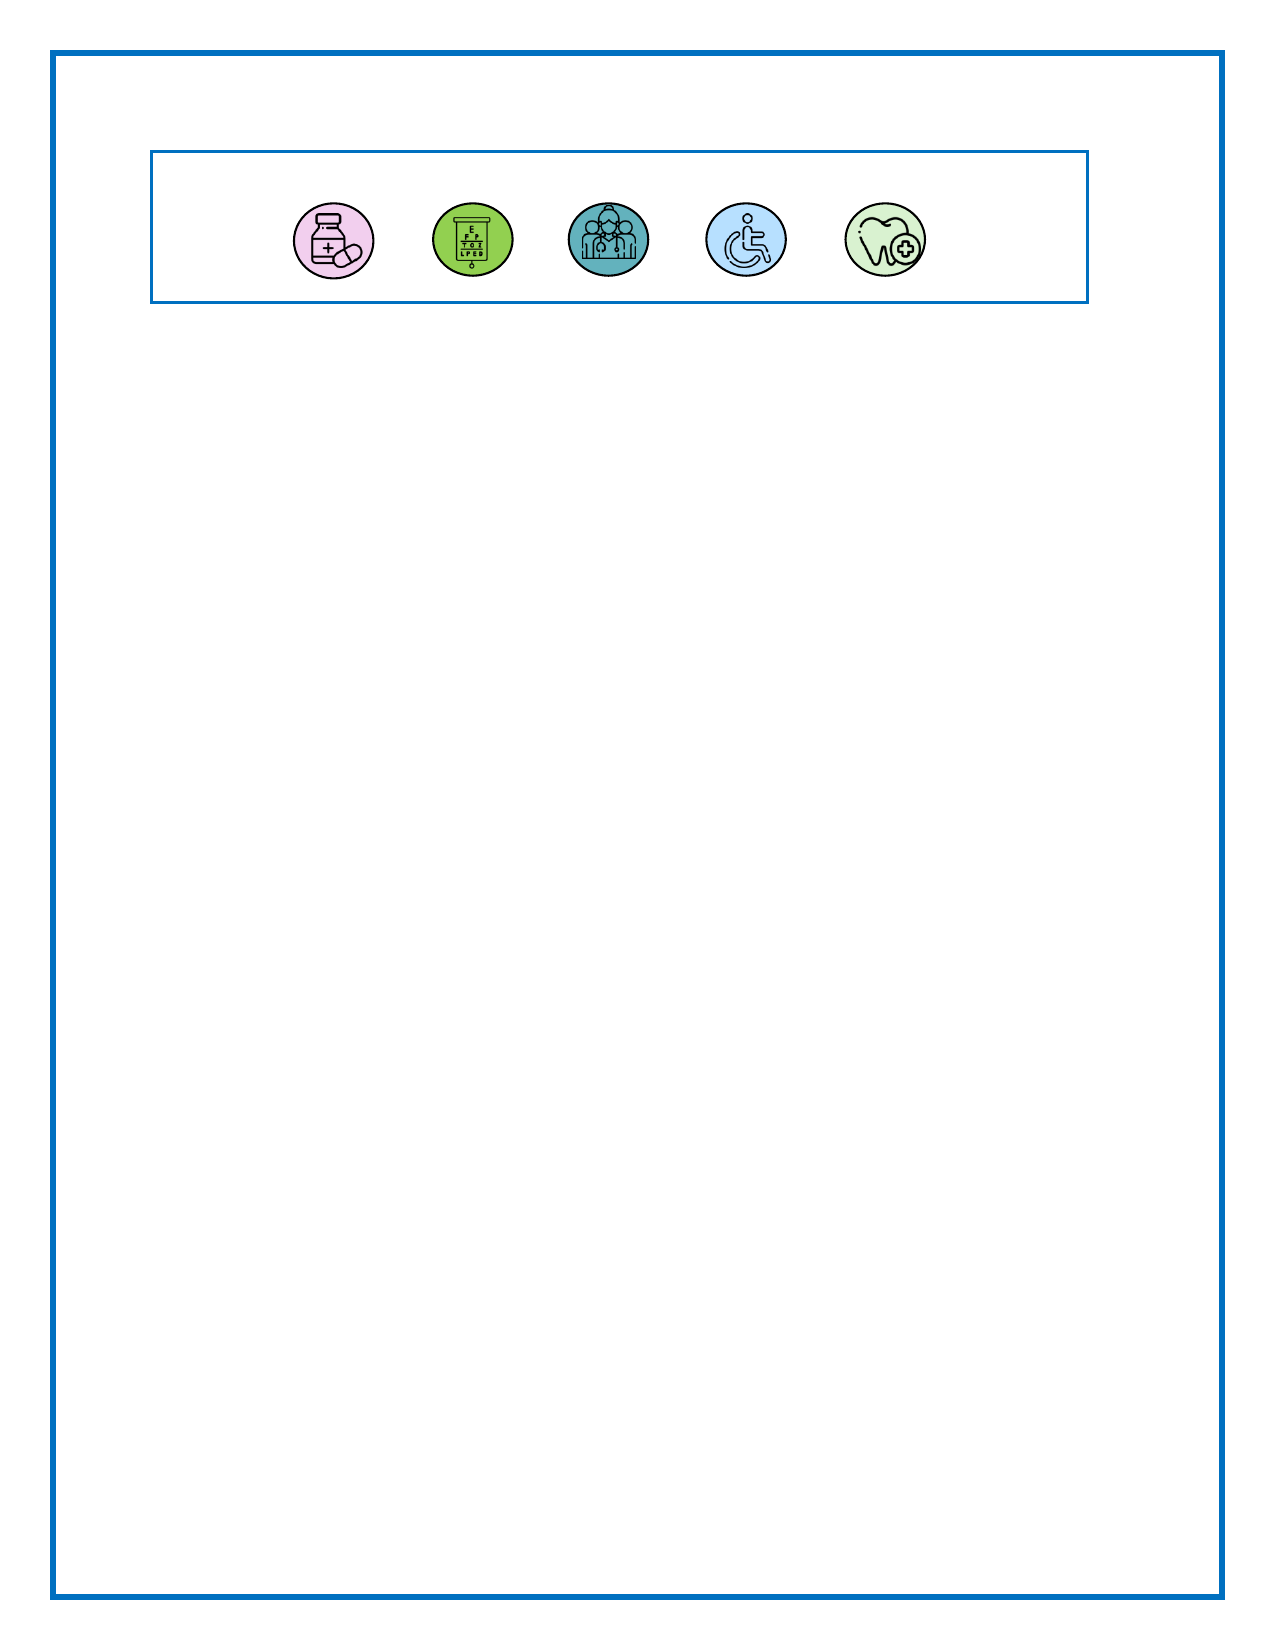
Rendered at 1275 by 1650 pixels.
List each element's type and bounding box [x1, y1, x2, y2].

picture [582, 205, 636, 259]
table_header [294, 153, 435, 301]
table_header [438, 153, 578, 301]
picture [309, 213, 364, 268]
picture [444, 215, 498, 270]
picture [720, 213, 774, 268]
table_header [579, 153, 721, 301]
table_header [721, 153, 1086, 301]
picture [858, 209, 921, 273]
table_header [153, 153, 294, 301]
